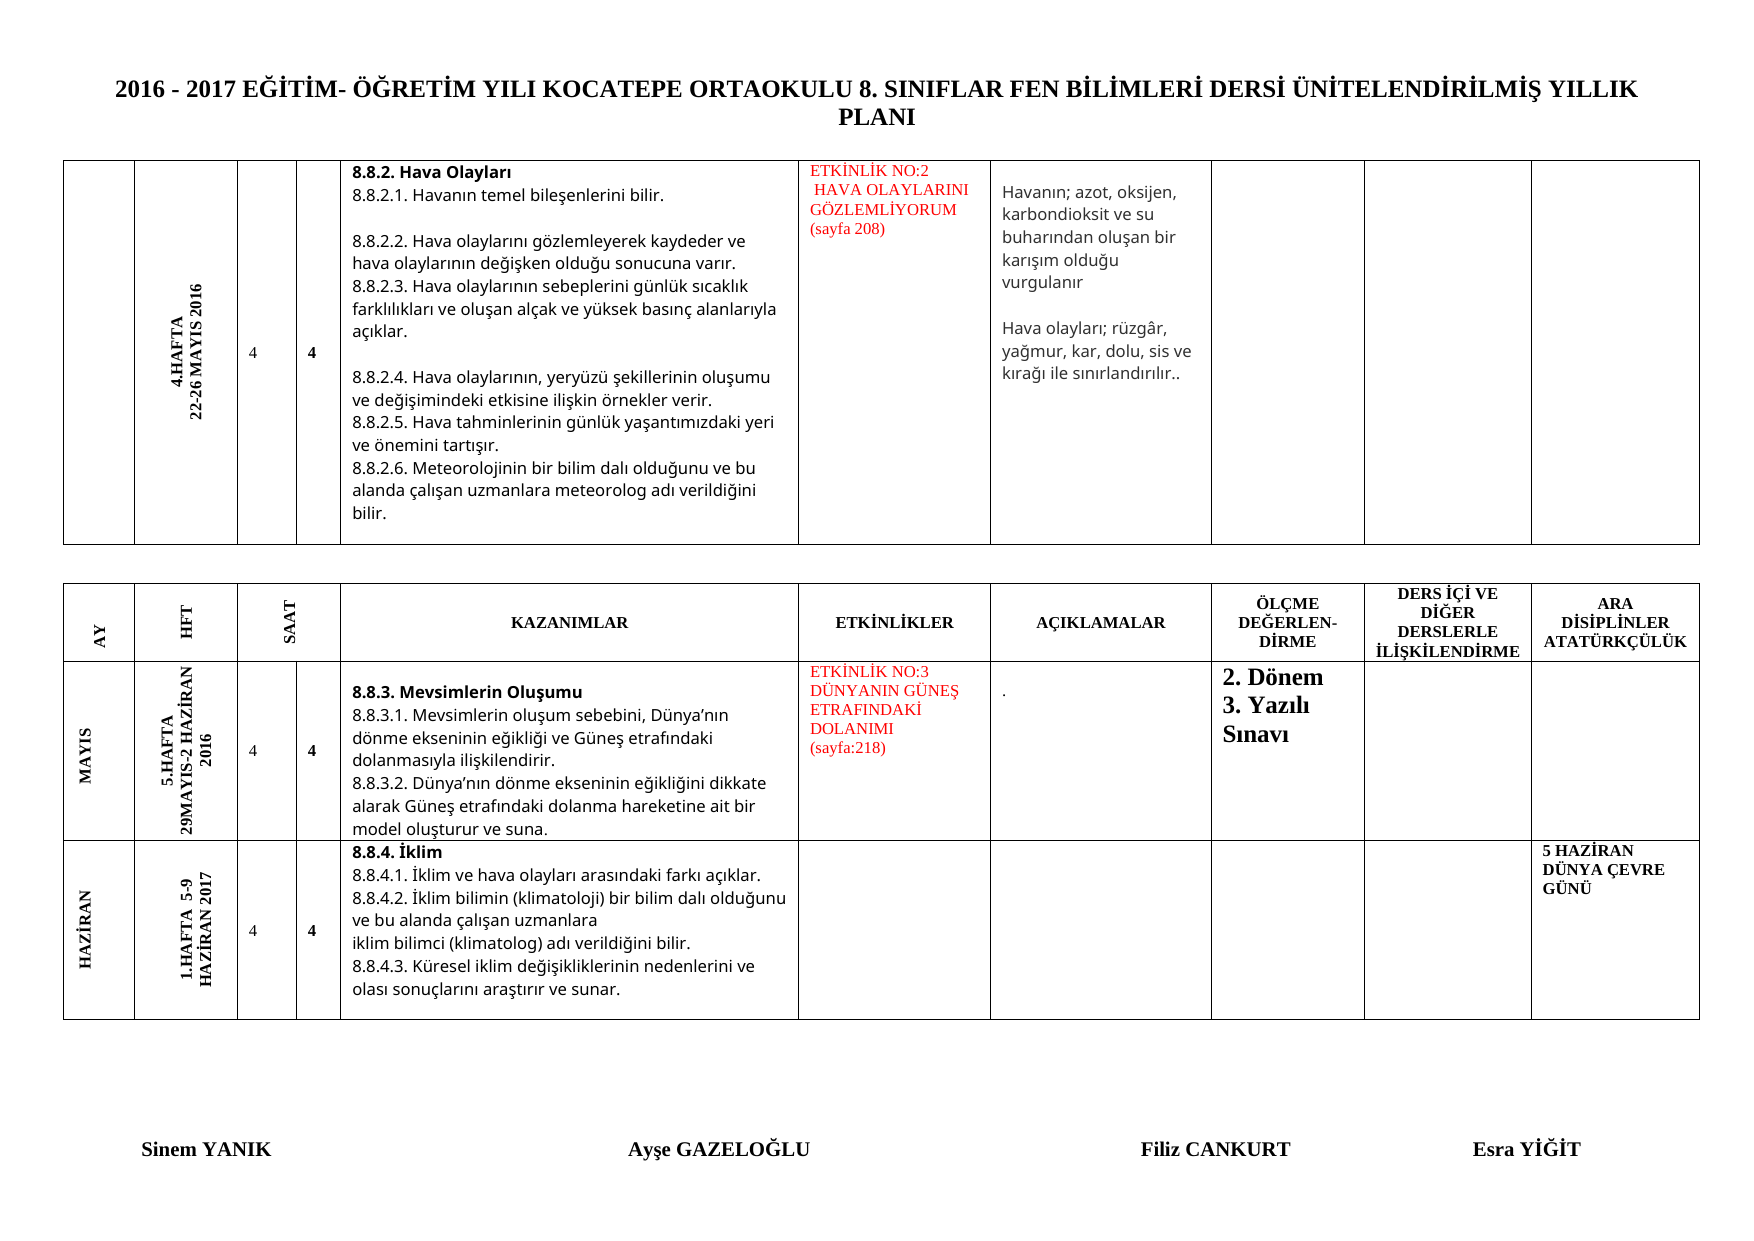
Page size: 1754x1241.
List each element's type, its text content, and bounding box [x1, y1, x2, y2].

table_cell 4 [238, 662, 296, 840]
table_cell Havanın; azot, oksijen, karbondioksit ve su buharından oluşan bir karışım olduğu vurgulanır Hava olayları; rüzgâr, yağmur, kar, dolu, sis ve kırağı ile sınırlandırılır.. [991, 161, 1211, 543]
table_cell 8.8.2. Hava Olayları 8.8.2.1. Havanın temel bileşenlerini bilir. 8.8.2.2. Hava olaylarını gözlemleyerek kaydeder ve hava olaylarının değişken olduğu sonucuna varır. 8.8.2.3. Hava olaylarının sebeplerini günlük sıcaklık farklılıkları ve oluşan alçak ve yüksek basınç alanlarıyla açıklar. 8.8.2.4. Hava olaylarının, yeryüzü şekillerinin oluşumu ve değişimindeki etkisine ilişkin örnekler verir. 8.8.2.5. Hava tahminlerinin günlük yaşantımızdaki yeri ve önemini tartışır. 8.8.2.6. Meteorolojinin bir bilim dalı olduğunu ve bu alanda çalışan uzmanlara meteorolog adı verildiğini bilir. [341, 161, 798, 543]
table_header ETKİNLİKLER [799, 584, 990, 661]
table_cell 4 [297, 161, 340, 543]
table_cell [1532, 662, 1699, 840]
table_cell [1365, 841, 1531, 1019]
table_header Ayşe GAZELOĞLU [621, 1116, 1133, 1161]
table_cell 8.8.4. İklim 8.8.4.1. İklim ve hava olayları arasındaki farkı açıklar. 8.8.4.2. İklim bilimin (klimatoloji) bir bilim dalı olduğunu ve bu alanda çalışan uzmanlara iklim bilimci (klimatolog) adı verildiğini bilir. 8.8.4.3. Küresel iklim değişikliklerinin nedenlerini ve olası sonuçlarını araştırır ve sunar. [341, 841, 798, 1019]
table_header Filiz CANKURT Esra YİĞİT [1133, 1116, 1646, 1161]
table_header DERS İÇİ VE DİĞER DERSLERLE İLİŞKİLENDİRME [1365, 584, 1531, 661]
table_cell 4 [297, 841, 340, 1019]
table_header ÖLÇME DEĞERLEN- DİRME [1212, 584, 1364, 661]
table_cell [1532, 161, 1699, 543]
table_cell ETKİNLİK NO:3 DÜNYANIN GÜNEŞ ETRAFINDAKİ DOLANIMI (sayfa:218) [799, 662, 990, 840]
table_cell [991, 841, 1211, 1019]
table_header AY [64, 584, 134, 661]
table_cell MAYIS [64, 662, 134, 840]
table_header KAZANIMLAR [341, 584, 798, 661]
table_cell 5 HAZİRAN DÜNYA ÇEVRE GÜNÜ [1532, 841, 1699, 1019]
table_header SAAT [238, 584, 340, 661]
table_cell HAZİRAN [64, 841, 134, 1019]
table_cell [1212, 841, 1364, 1019]
table_cell 8.8.3. Mevsimlerin Oluşumu 8.8.3.1. Mevsimlerin oluşum sebebini, Dünya’nın dönme ekseninin eğikliği ve Güneş etrafındaki dolanmasıyla ilişkilendirir. 8.8.3.2. Dünya’nın dönme ekseninin eğikliğini dikkate alarak Güneş etrafındaki dolanma hareketine ait bir model oluşturur ve suna. [341, 662, 798, 840]
table_header AÇIKLAMALAR [991, 584, 1211, 661]
table_cell [1365, 662, 1531, 840]
table_header HFT [135, 584, 237, 661]
table_cell ETKİNLİK NO:2 HAVA OLAYLARINI GÖZLEMLİYORUM (sayfa 208) [799, 161, 990, 543]
table_cell 4 [297, 662, 340, 840]
table_cell . [991, 662, 1211, 840]
table_header Sinem YANIK [108, 1116, 621, 1161]
table_cell 1.HAFTA 5-9 HAZİRAN 2017 [135, 841, 237, 1019]
table_cell [1212, 161, 1364, 543]
table_cell 4 [238, 161, 296, 543]
table_header ARA DİSİPLİNLER ATATÜRKÇÜLÜK [1532, 584, 1699, 661]
table_cell 2. Dönem 3. Yazılı Sınavı [1212, 662, 1364, 840]
table_cell 5.HAFTA 29MAYIS-2 HAZİRAN 2016 [135, 662, 237, 840]
table_cell [799, 841, 990, 1019]
table_cell 4 [238, 841, 296, 1019]
table_cell 4.HAFTA 22-26 MAYIS 2016 [135, 161, 237, 543]
table_cell [1365, 161, 1531, 543]
